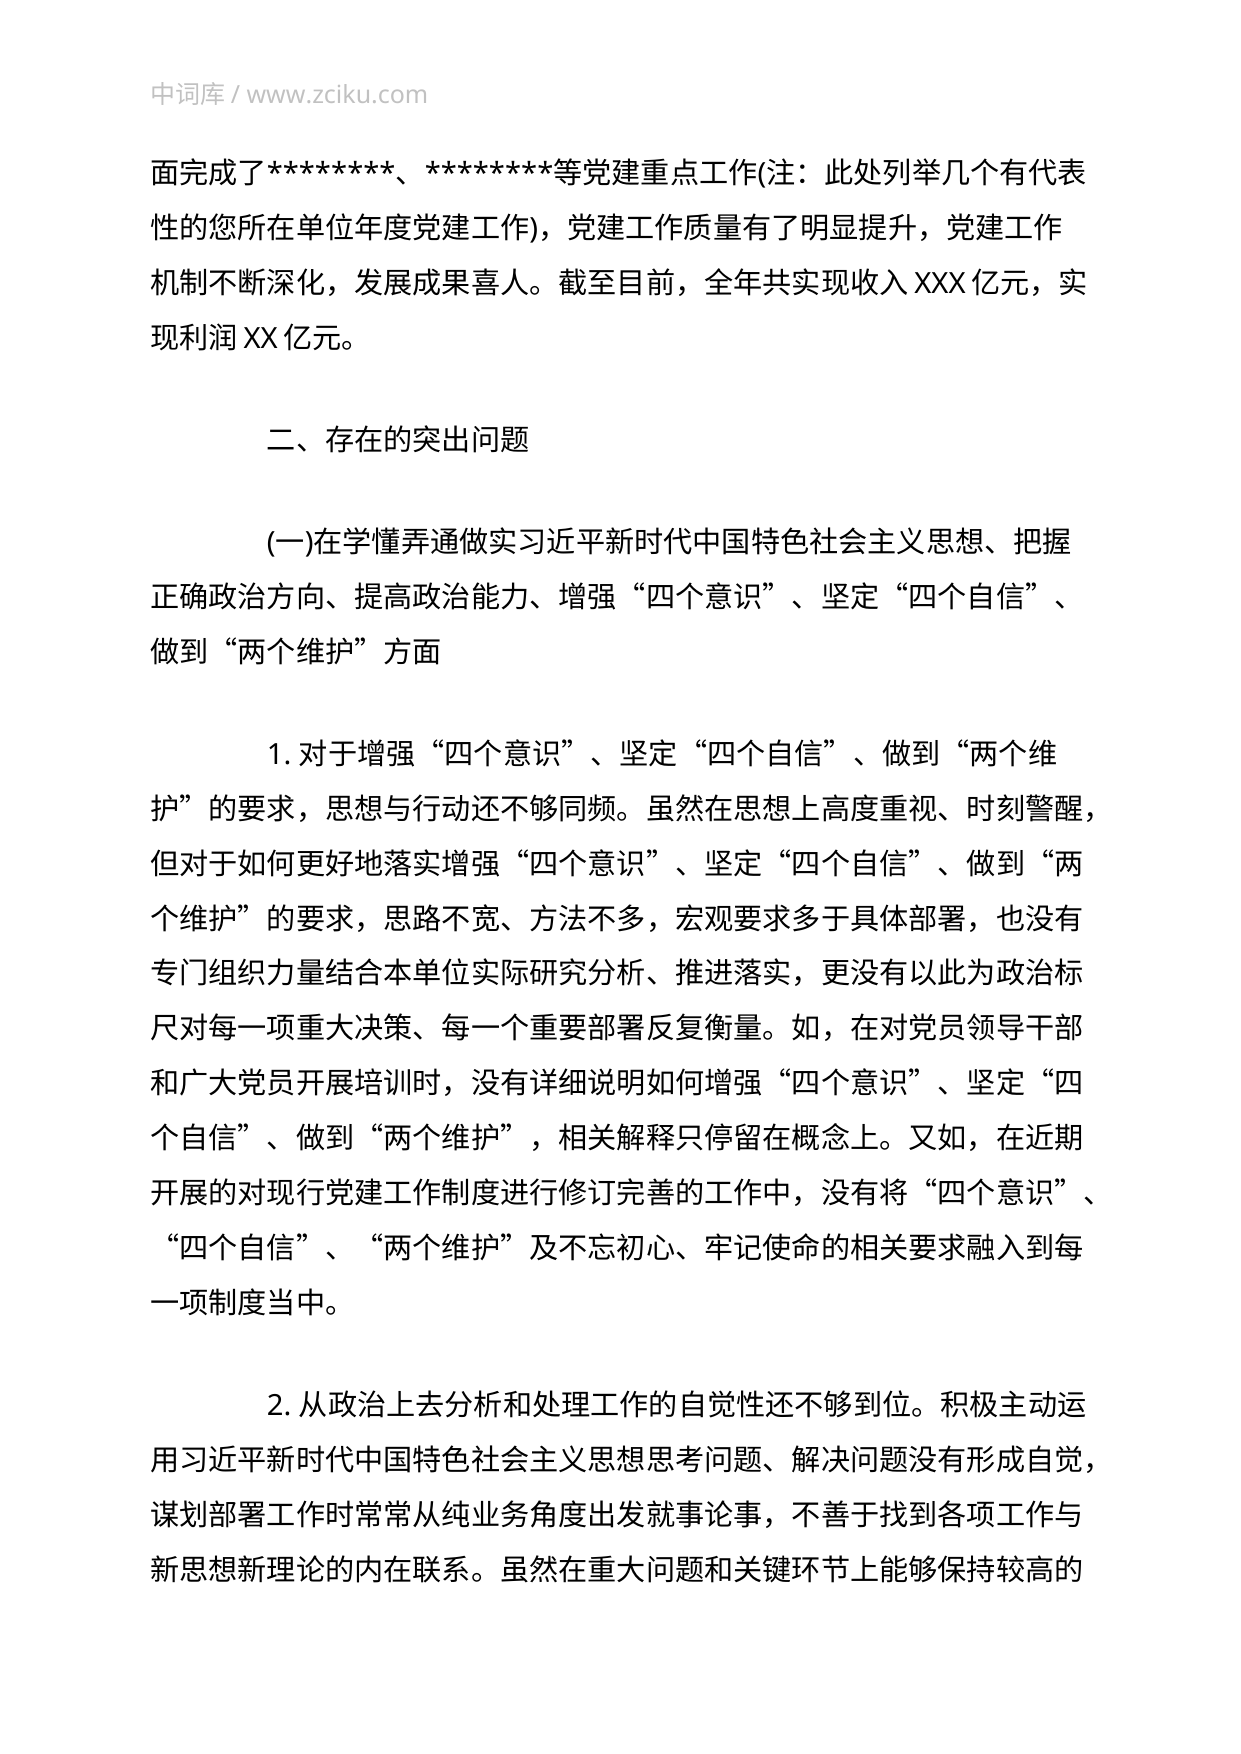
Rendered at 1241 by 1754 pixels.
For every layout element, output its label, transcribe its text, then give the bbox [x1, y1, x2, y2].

text 二、存在的突出问题 [150, 417, 1090, 459]
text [150, 1381, 1090, 1588]
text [150, 150, 1090, 357]
text 1. 对于增强“四个意识”、坚定“四个自信”、做到“两个维护”的要求，思想与行动还不够同频。虽然在思想上高度重视、时刻警醒，但对于如何更好地落实增强“四个意识”、坚定“四个自信”、做到“两个维护”的要求，思路不宽、方法不多，宏观要求多于具体部署，也没有专门组织力量结合本单位实际研究分析、推进落实，更没有以此为政治标尺对每一项重大决策、每一个重要部署反复衡量。如，在对党员领导干部和广大党员开展培训时，没有详细说明如何增强“四个意识”、坚定“四个自信”、做到“两个维护”，相关解释只停留在概念上。又如，在近期开展的对现行党建工作制度进行修订完善的工作中，没有将“四个意识”、“四个自信”、“两个维护”及不忘初心、牢记使命的相关要求融入到每一项制度当中。 [150, 730, 1090, 1322]
text (一)在学懂弄通做实习近平新时代中国特色社会主义思想、把握正确政治方向、提高政治能力、增强“四个意识”、坚定“四个自信”、做到“两个维护”方面 [150, 519, 1090, 671]
